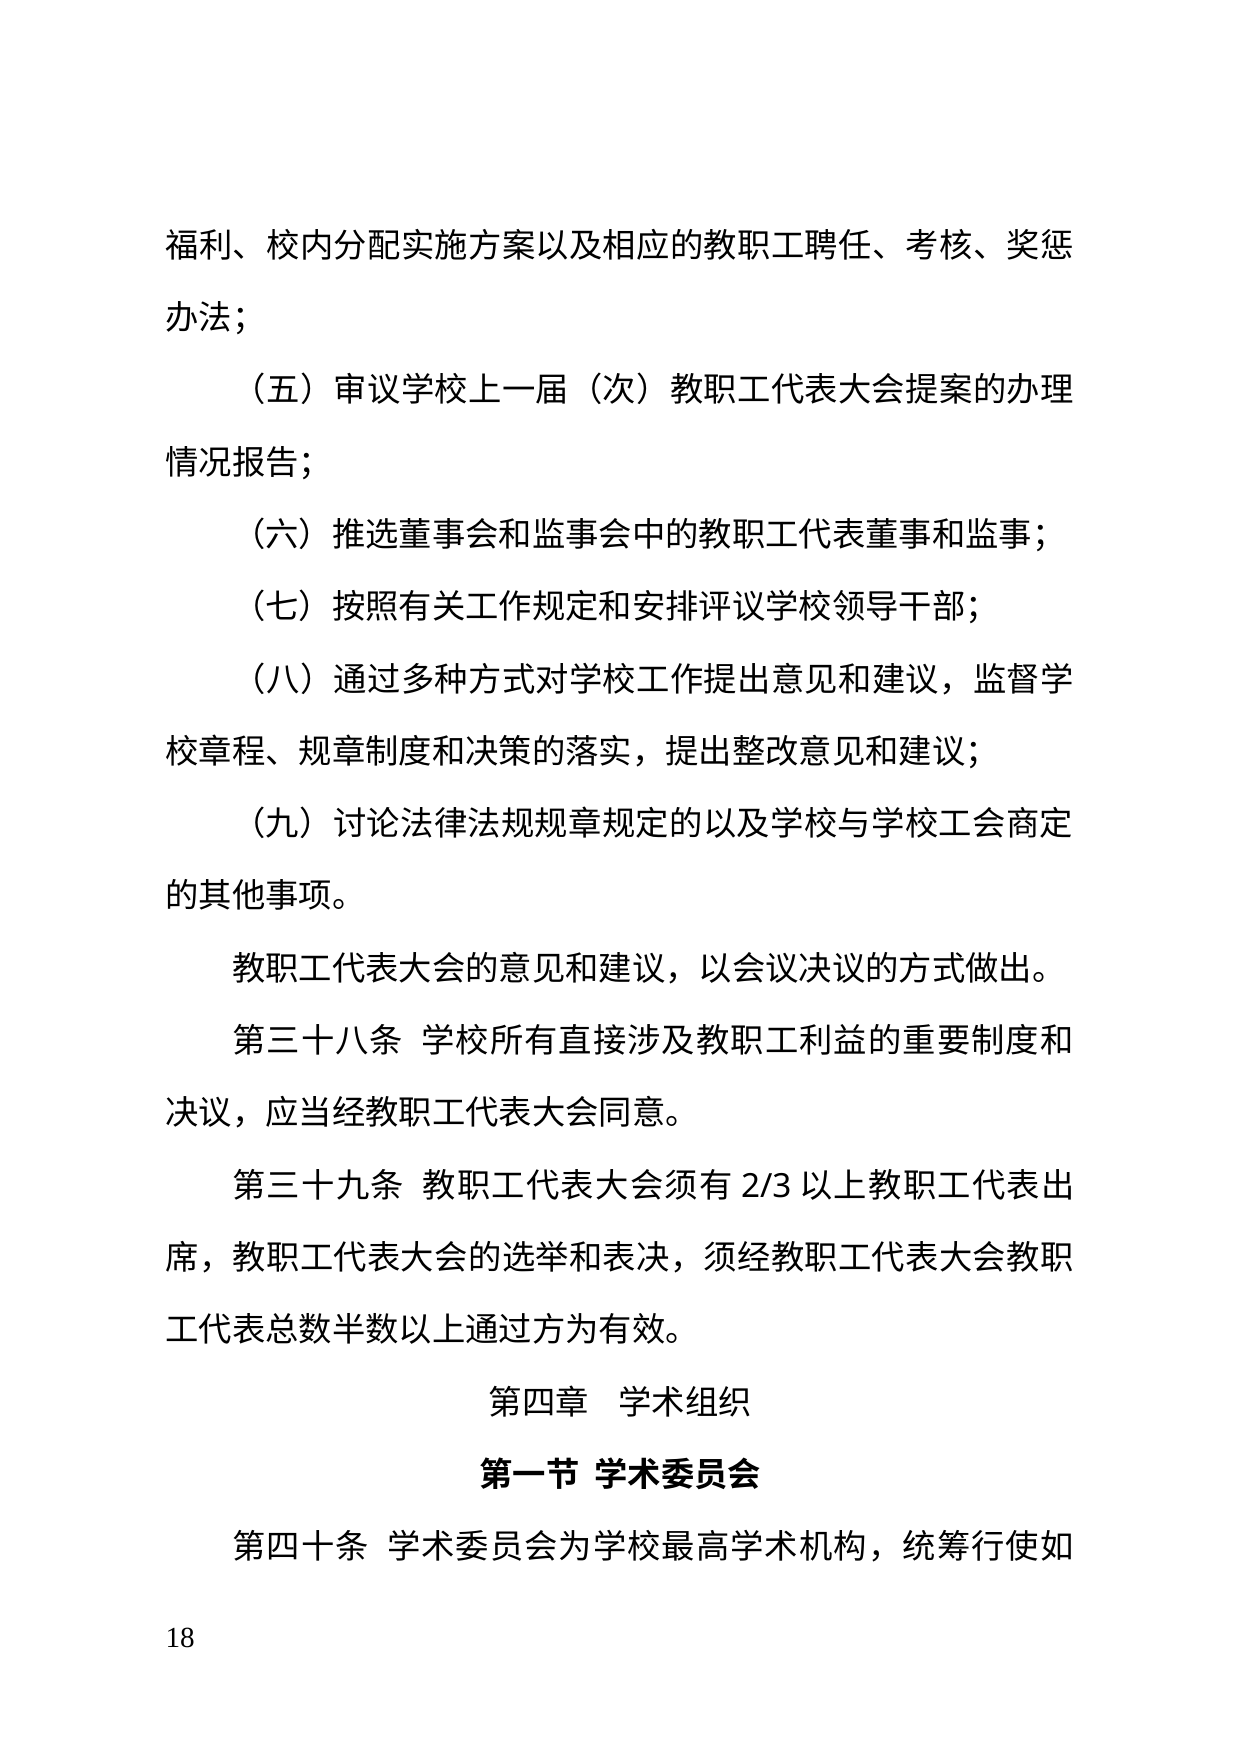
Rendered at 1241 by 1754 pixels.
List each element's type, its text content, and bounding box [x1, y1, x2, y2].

list 第一节 学术委员会 [165, 1448, 1075, 1496]
text （九）讨论法律法规规章规定的以及学校与学校工会商定的其他事项。 教职工代表大会的意见和建议，以会议决议的方式做出。 [165, 797, 1075, 990]
text （六）推选董事会和监事会中的教职工代表董事和监事； （七）按照有关工作规定和安排评议学校领导干部； （八）通过多种方式对学校工作提出意见和建议，监督学校章程、规章制度和决策的落实，提出整改意见和建议； [165, 508, 1075, 773]
text 第三十八条 学校所有直接涉及教职工利益的重要制度和决议，应当经教职工代表大会同意。 [165, 1014, 1075, 1134]
text 第四章 学术组织 [165, 1375, 1075, 1424]
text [165, 218, 1075, 484]
text 第三十九条 教职工代表大会须有2/3以上教职工代表出席，教职工代表大会的选举和表决，须经教职工代表大会教职工代表总数半数以上通过方为有效。 [165, 1158, 1075, 1351]
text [165, 1520, 1075, 1568]
